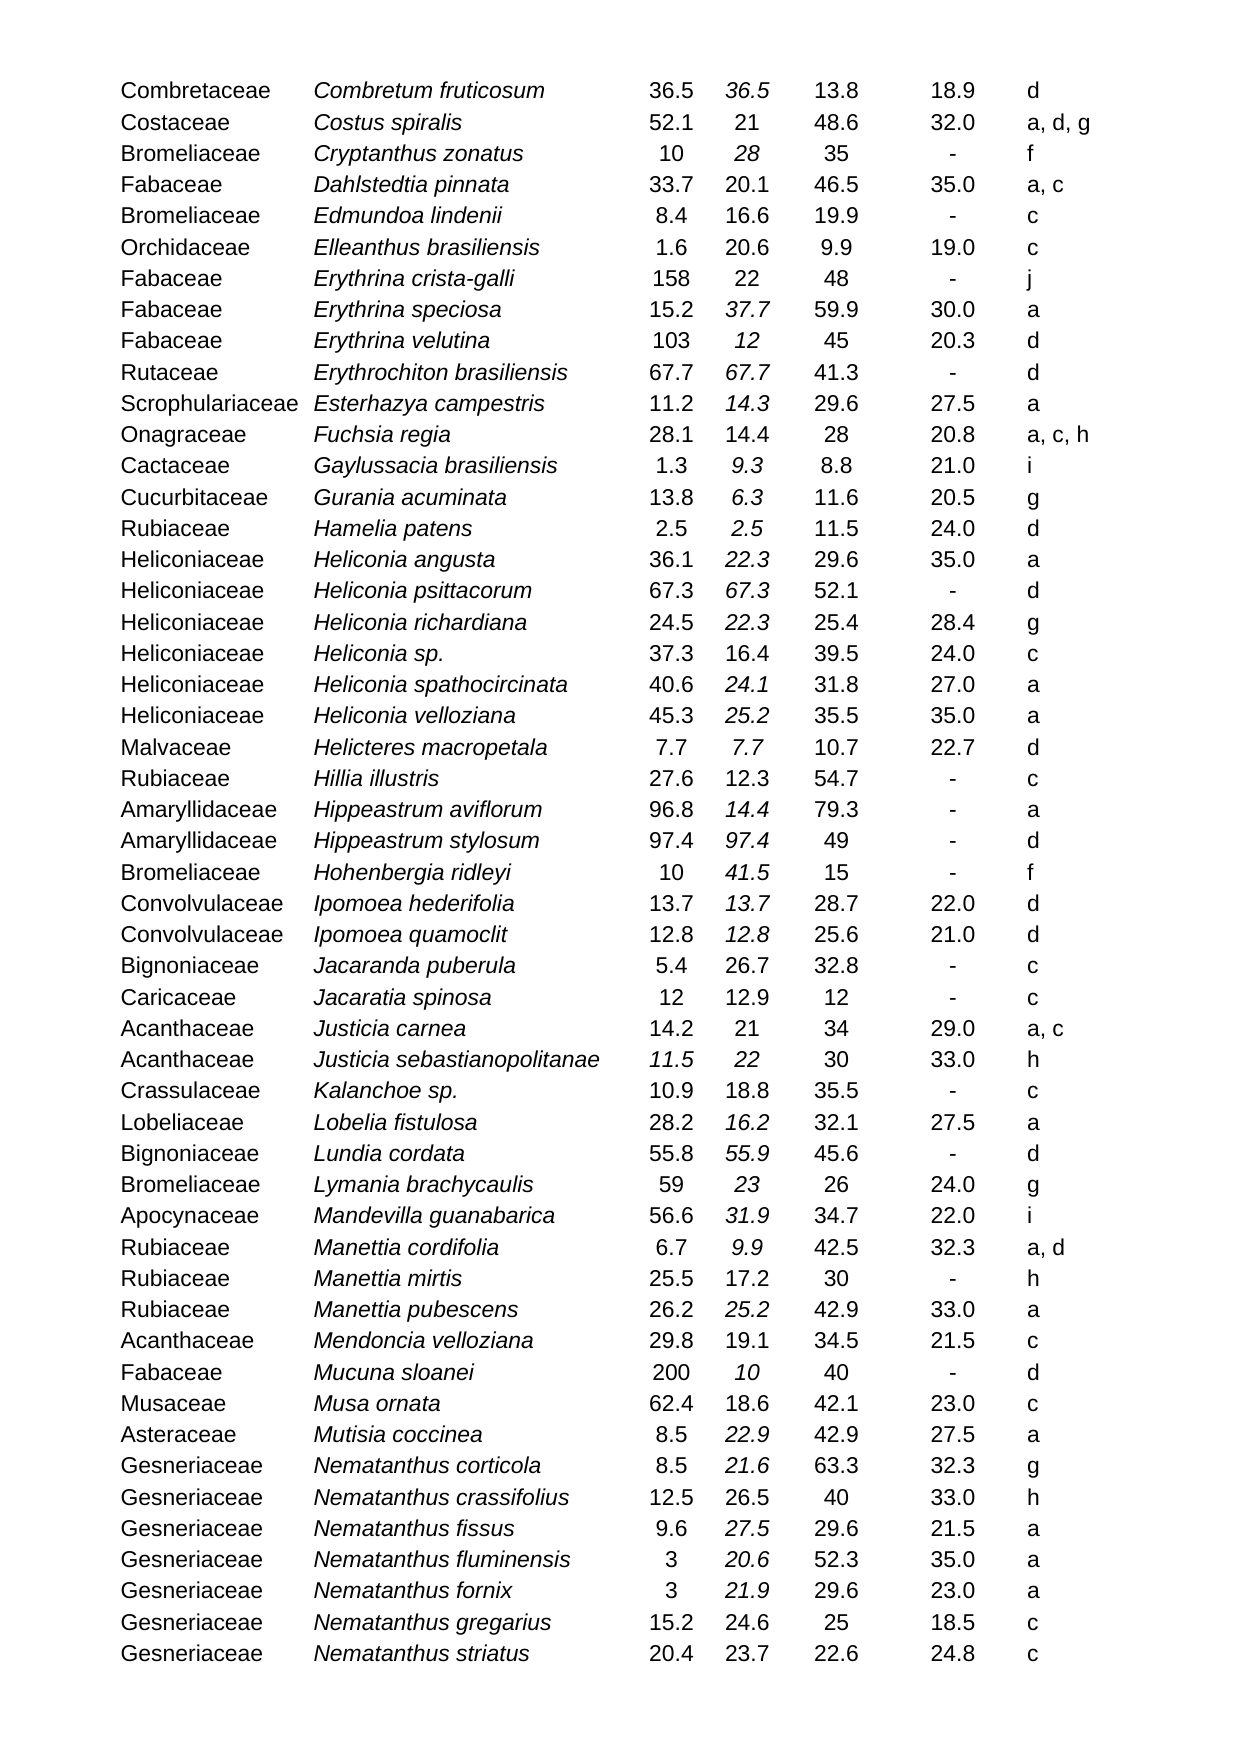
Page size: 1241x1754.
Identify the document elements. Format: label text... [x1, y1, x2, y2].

table_cell Rubiaceae [113, 513, 306, 544]
table_cell Nematanthus fornix [306, 1575, 635, 1606]
table_cell Mutisia coccinea [306, 1419, 635, 1450]
table_cell Bromeliaceae [113, 200, 306, 231]
table_cell 35 [787, 138, 886, 169]
table_cell Heliconiaceae [113, 700, 306, 731]
table_cell 32.3 [886, 1231, 1019, 1262]
table_cell Mandevilla guanabarica [306, 1200, 635, 1231]
table_cell d [1020, 919, 1127, 950]
table_cell 8.8 [787, 450, 886, 481]
table_cell 1.6 [635, 231, 707, 262]
table_cell a, d, g [1020, 106, 1127, 137]
table_cell Fabaceae [113, 169, 306, 200]
table_cell 20.1 [707, 169, 787, 200]
table_cell 8.5 [635, 1419, 707, 1450]
table_cell 24.5 [635, 606, 707, 637]
table_cell Heliconia psittacorum [306, 575, 635, 606]
table_cell 30 [787, 1044, 886, 1075]
table_cell 23 [707, 1169, 787, 1200]
table_cell 33.7 [635, 169, 707, 200]
table_cell Combretaceae [113, 75, 306, 106]
table_cell 9.3 [707, 450, 787, 481]
table_cell Heliconia angusta [306, 544, 635, 575]
table_cell - [886, 981, 1019, 1012]
table_cell 63.3 [787, 1450, 886, 1481]
table_cell 48.6 [787, 106, 886, 137]
table_cell 9.9 [707, 1231, 787, 1262]
table_cell 9.9 [787, 231, 886, 262]
table_cell 10 [635, 856, 707, 887]
table_cell - [886, 1138, 1019, 1169]
table_cell a [1020, 1106, 1127, 1137]
table_cell Jacaratia spinosa [306, 981, 635, 1012]
table_cell 22.9 [707, 1419, 787, 1450]
table_cell - [886, 950, 1019, 981]
table_cell Musaceae [113, 1388, 306, 1419]
table_cell Erythrina crista-galli [306, 263, 635, 294]
table_cell Onagraceae [113, 419, 306, 450]
table_cell h [1020, 1481, 1127, 1512]
table_cell 12 [707, 325, 787, 356]
table_cell 25.6 [787, 919, 886, 950]
table_cell Heliconiaceae [113, 606, 306, 637]
table_cell 26.5 [707, 1481, 787, 1512]
table_cell Acanthaceae [113, 1013, 306, 1044]
table_cell 5.4 [635, 950, 707, 981]
table_cell Convolvulaceae [113, 888, 306, 919]
table_cell 11.5 [787, 513, 886, 544]
table_cell 96.8 [635, 794, 707, 825]
table_cell 26.7 [707, 950, 787, 981]
table_cell 26 [787, 1169, 886, 1200]
table_cell 12 [787, 981, 886, 1012]
table_cell 10.9 [635, 1075, 707, 1106]
table_cell 22.3 [707, 544, 787, 575]
table_cell 20.6 [707, 231, 787, 262]
table_cell g [1020, 1450, 1127, 1481]
table_cell Bignoniaceae [113, 950, 306, 981]
table_cell Hillia illustris [306, 763, 635, 794]
table_cell 29.6 [787, 1575, 886, 1606]
table_cell 67.7 [707, 356, 787, 387]
table_cell Bignoniaceae [113, 1138, 306, 1169]
table_cell Fabaceae [113, 325, 306, 356]
table_cell 16.4 [707, 638, 787, 669]
table_cell 24.8 [886, 1638, 1019, 1669]
table_cell 18.8 [707, 1075, 787, 1106]
table_cell Scrophulariaceae [113, 388, 306, 419]
table_cell - [886, 856, 1019, 887]
table_cell 35.5 [787, 1075, 886, 1106]
table_cell Mucuna sloanei [306, 1356, 635, 1387]
table_cell 14.2 [635, 1013, 707, 1044]
table_cell 36.5 [635, 75, 707, 106]
table_cell Amaryllidaceae [113, 794, 306, 825]
table_cell 22.6 [787, 1638, 886, 1669]
table_cell 158 [635, 263, 707, 294]
table_cell 8.5 [635, 1450, 707, 1481]
table_cell - [886, 138, 1019, 169]
table_cell Heliconiaceae [113, 575, 306, 606]
table_cell Erythrina speciosa [306, 294, 635, 325]
table_cell d [1020, 513, 1127, 544]
table_cell 200 [635, 1356, 707, 1387]
table_cell 27.5 [886, 388, 1019, 419]
table_cell Heliconiaceae [113, 544, 306, 575]
table_cell Heliconia richardiana [306, 606, 635, 637]
table_cell a [1020, 1513, 1127, 1544]
table_cell 21.0 [886, 450, 1019, 481]
table_cell c [1020, 200, 1127, 231]
table_cell 40 [787, 1481, 886, 1512]
table_cell Rubiaceae [113, 1263, 306, 1294]
table_cell Lundia cordata [306, 1138, 635, 1169]
table_cell 59 [635, 1169, 707, 1200]
table_cell 7.7 [707, 731, 787, 762]
table_cell Erythrina velutina [306, 325, 635, 356]
table_cell 12 [635, 981, 707, 1012]
table_cell Gesneriaceae [113, 1481, 306, 1512]
table_cell 13.8 [635, 481, 707, 512]
table_cell 8.4 [635, 200, 707, 231]
table_cell 46.5 [787, 169, 886, 200]
table_cell c [1020, 1388, 1127, 1419]
table_cell 14.4 [707, 419, 787, 450]
table_cell 35.0 [886, 544, 1019, 575]
table_cell 6.7 [635, 1231, 707, 1262]
table_cell 56.6 [635, 1200, 707, 1231]
table_cell Gesneriaceae [113, 1638, 306, 1669]
table_cell 29.6 [787, 1513, 886, 1544]
table_cell 37.3 [635, 638, 707, 669]
table_cell Convolvulaceae [113, 919, 306, 950]
table_cell 2.5 [707, 513, 787, 544]
table_cell Apocynaceae [113, 1200, 306, 1231]
table_cell d [1020, 325, 1127, 356]
table_cell Edmundoa lindenii [306, 200, 635, 231]
table_cell 22 [707, 263, 787, 294]
table_cell 55.8 [635, 1138, 707, 1169]
table_cell 18.6 [707, 1388, 787, 1419]
table_cell 21.5 [886, 1325, 1019, 1356]
table_cell Nematanthus fissus [306, 1513, 635, 1544]
table_cell 59.9 [787, 294, 886, 325]
table_cell d [1020, 356, 1127, 387]
table_cell 67.3 [707, 575, 787, 606]
table_cell Rubiaceae [113, 1294, 306, 1325]
table_cell 22.0 [886, 1200, 1019, 1231]
table_cell - [886, 575, 1019, 606]
table_cell Musa ornata [306, 1388, 635, 1419]
table_cell 12.8 [635, 919, 707, 950]
table_cell 29.0 [886, 1013, 1019, 1044]
table_cell f [1020, 138, 1127, 169]
table_cell Rubiaceae [113, 1231, 306, 1262]
table_cell Gesneriaceae [113, 1544, 306, 1575]
table_cell Heliconia sp. [306, 638, 635, 669]
table_cell 20.3 [886, 325, 1019, 356]
table_cell 97.4 [635, 825, 707, 856]
table_cell a [1020, 294, 1127, 325]
table_cell 20.5 [886, 481, 1019, 512]
table_cell - [886, 794, 1019, 825]
table_cell 24.1 [707, 669, 787, 700]
table_cell 32.8 [787, 950, 886, 981]
table_cell Crassulaceae [113, 1075, 306, 1106]
table_cell 10.7 [787, 731, 886, 762]
table_cell 30 [787, 1263, 886, 1294]
table_cell 20.8 [886, 419, 1019, 450]
table_cell 29.6 [787, 388, 886, 419]
table_cell - [886, 1356, 1019, 1387]
table_cell 19.1 [707, 1325, 787, 1356]
table_cell 12.5 [635, 1481, 707, 1512]
table_cell j [1020, 263, 1127, 294]
table_cell 62.4 [635, 1388, 707, 1419]
table_cell d [1020, 825, 1127, 856]
table_cell Gesneriaceae [113, 1606, 306, 1637]
table_cell 32.0 [886, 106, 1019, 137]
table_cell a, c, h [1020, 419, 1127, 450]
table_cell 16.2 [707, 1106, 787, 1137]
table_cell 25.2 [707, 1294, 787, 1325]
table_cell 28.1 [635, 419, 707, 450]
table_cell 49 [787, 825, 886, 856]
table_cell 23.7 [707, 1638, 787, 1669]
table_cell 45.6 [787, 1138, 886, 1169]
table_cell 15.2 [635, 294, 707, 325]
table_cell 18.9 [886, 75, 1019, 106]
table_cell Heliconiaceae [113, 669, 306, 700]
table_cell Nematanthus crassifolius [306, 1481, 635, 1512]
table_cell - [886, 200, 1019, 231]
table_cell Ipomoea quamoclit [306, 919, 635, 950]
table_cell Acanthaceae [113, 1325, 306, 1356]
table_cell 21.5 [886, 1513, 1019, 1544]
table_cell 67.3 [635, 575, 707, 606]
table_cell 24.0 [886, 513, 1019, 544]
table_cell 55.9 [707, 1138, 787, 1169]
table_cell 27.5 [886, 1106, 1019, 1137]
table_cell Fuchsia regia [306, 419, 635, 450]
table_cell - [886, 1075, 1019, 1106]
table_cell Cucurbitaceae [113, 481, 306, 512]
table_cell 25.2 [707, 700, 787, 731]
table_cell 52.1 [635, 106, 707, 137]
table_cell 33.0 [886, 1044, 1019, 1075]
table_cell d [1020, 575, 1127, 606]
table_cell 28 [787, 419, 886, 450]
table_cell 9.6 [635, 1513, 707, 1544]
table_cell Orchidaceae [113, 231, 306, 262]
table_cell 11.6 [787, 481, 886, 512]
table_cell Amaryllidaceae [113, 825, 306, 856]
table_cell a [1020, 794, 1127, 825]
table_cell 20.4 [635, 1638, 707, 1669]
table_cell - [886, 263, 1019, 294]
table_cell 30.0 [886, 294, 1019, 325]
table_cell g [1020, 606, 1127, 637]
table_cell Hamelia patens [306, 513, 635, 544]
table_cell a, c [1020, 169, 1127, 200]
table_cell 24.0 [886, 638, 1019, 669]
table_cell 10 [635, 138, 707, 169]
table_cell d [1020, 75, 1127, 106]
table_cell 48 [787, 263, 886, 294]
table_cell 10 [707, 1356, 787, 1387]
table_cell 36.5 [707, 75, 787, 106]
table_cell 34 [787, 1013, 886, 1044]
table_cell 25.5 [635, 1263, 707, 1294]
table_cell 37.7 [707, 294, 787, 325]
table_cell 24.6 [707, 1606, 787, 1637]
table_cell c [1020, 981, 1127, 1012]
table_cell 21 [707, 106, 787, 137]
table_cell 34.5 [787, 1325, 886, 1356]
table_cell Hohenbergia ridleyi [306, 856, 635, 887]
table_cell Rutaceae [113, 356, 306, 387]
table_cell a, c [1020, 1013, 1127, 1044]
table_cell 27.5 [707, 1513, 787, 1544]
table_cell 16.6 [707, 200, 787, 231]
table_cell 52.3 [787, 1544, 886, 1575]
table_cell Kalanchoe sp. [306, 1075, 635, 1106]
table_cell Asteraceae [113, 1419, 306, 1450]
table_cell a [1020, 1294, 1127, 1325]
table_cell i [1020, 1200, 1127, 1231]
table_cell 15.2 [635, 1606, 707, 1637]
table_cell Malvaceae [113, 731, 306, 762]
table_cell a [1020, 669, 1127, 700]
table_cell 67.7 [635, 356, 707, 387]
table_cell - [886, 1263, 1019, 1294]
table_cell 41.5 [707, 856, 787, 887]
table_cell 18.5 [886, 1606, 1019, 1637]
table_cell Fabaceae [113, 294, 306, 325]
table_cell 27.0 [886, 669, 1019, 700]
table_cell 32.1 [787, 1106, 886, 1137]
table_cell a, d [1020, 1231, 1127, 1262]
table_cell Lobelia fistulosa [306, 1106, 635, 1137]
table_cell Nematanthus fluminensis [306, 1544, 635, 1575]
table_cell Heliconiaceae [113, 638, 306, 669]
table_cell c [1020, 1606, 1127, 1637]
table_cell h [1020, 1044, 1127, 1075]
table_cell 34.7 [787, 1200, 886, 1231]
table_cell 97.4 [707, 825, 787, 856]
table_cell 33.0 [886, 1294, 1019, 1325]
table_cell d [1020, 1356, 1127, 1387]
table_cell Fabaceae [113, 1356, 306, 1387]
table_cell 45 [787, 325, 886, 356]
table_cell 21.9 [707, 1575, 787, 1606]
table_cell 7.7 [635, 731, 707, 762]
table_cell 40 [787, 1356, 886, 1387]
table_cell a [1020, 1544, 1127, 1575]
table_cell 45.3 [635, 700, 707, 731]
table_cell 32.3 [886, 1450, 1019, 1481]
table_cell Erythrochiton brasiliensis [306, 356, 635, 387]
table_cell 36.1 [635, 544, 707, 575]
table_cell 27.5 [886, 1419, 1019, 1450]
table_cell Nematanthus gregarius [306, 1606, 635, 1637]
table_cell Heliconia spathocircinata [306, 669, 635, 700]
table_cell Lobeliaceae [113, 1106, 306, 1137]
table_cell a [1020, 544, 1127, 575]
table_cell Caricaceae [113, 981, 306, 1012]
table_cell Gesneriaceae [113, 1575, 306, 1606]
table_cell c [1020, 1075, 1127, 1106]
table_cell Hippeastrum stylosum [306, 825, 635, 856]
table_cell c [1020, 950, 1127, 981]
table_cell Bromeliaceae [113, 138, 306, 169]
table_cell 39.5 [787, 638, 886, 669]
table_cell Bromeliaceae [113, 856, 306, 887]
table_cell 22.3 [707, 606, 787, 637]
table_cell 11.5 [635, 1044, 707, 1075]
table_cell Gesneriaceae [113, 1513, 306, 1544]
table_cell Rubiaceae [113, 763, 306, 794]
table_cell Nematanthus striatus [306, 1638, 635, 1669]
table_cell 103 [635, 325, 707, 356]
table_cell 52.1 [787, 575, 886, 606]
table_cell Justicia sebastianopolitanae [306, 1044, 635, 1075]
table_cell 54.7 [787, 763, 886, 794]
table_cell 29.6 [787, 544, 886, 575]
table_cell Helicteres macropetala [306, 731, 635, 762]
table_cell Heliconia velloziana [306, 700, 635, 731]
table_cell 28.4 [886, 606, 1019, 637]
table_cell a [1020, 388, 1127, 419]
table_cell 21.0 [886, 919, 1019, 950]
table_cell Justicia carnea [306, 1013, 635, 1044]
table_cell 25 [787, 1606, 886, 1637]
table_cell 35.0 [886, 1544, 1019, 1575]
table_cell Gesneriaceae [113, 1450, 306, 1481]
table_cell 2.5 [635, 513, 707, 544]
table_cell - [886, 356, 1019, 387]
table_cell g [1020, 1169, 1127, 1200]
table_cell 28.7 [787, 888, 886, 919]
table_cell Nematanthus corticola [306, 1450, 635, 1481]
table_cell 12.8 [707, 919, 787, 950]
table_cell Cryptanthus zonatus [306, 138, 635, 169]
table_cell Cactaceae [113, 450, 306, 481]
table_cell 22.0 [886, 888, 1019, 919]
table_cell 12.3 [707, 763, 787, 794]
table_cell 41.3 [787, 356, 886, 387]
table_cell 79.3 [787, 794, 886, 825]
table_cell 19.9 [787, 200, 886, 231]
table_cell 31.9 [707, 1200, 787, 1231]
table_cell 24.0 [886, 1169, 1019, 1200]
table_cell 17.2 [707, 1263, 787, 1294]
table_cell Hippeastrum aviflorum [306, 794, 635, 825]
table_cell 12.9 [707, 981, 787, 1012]
table_cell Esterhazya campestris [306, 388, 635, 419]
table_cell 6.3 [707, 481, 787, 512]
table_cell - [886, 763, 1019, 794]
table_cell 35.5 [787, 700, 886, 731]
table_cell Acanthaceae [113, 1044, 306, 1075]
table_cell Costus spiralis [306, 106, 635, 137]
table_cell Bromeliaceae [113, 1169, 306, 1200]
table_cell Lymania brachycaulis [306, 1169, 635, 1200]
table_cell 26.2 [635, 1294, 707, 1325]
table_cell c [1020, 638, 1127, 669]
table_cell c [1020, 763, 1127, 794]
table_cell 29.8 [635, 1325, 707, 1356]
table_cell Elleanthus brasiliensis [306, 231, 635, 262]
table_cell Manettia cordifolia [306, 1231, 635, 1262]
table_cell 35.0 [886, 700, 1019, 731]
table_cell d [1020, 888, 1127, 919]
table_cell 28 [707, 138, 787, 169]
table_cell 14.3 [707, 388, 787, 419]
table_cell 27.6 [635, 763, 707, 794]
table_cell 42.1 [787, 1388, 886, 1419]
table_cell f [1020, 856, 1127, 887]
table_cell 19.0 [886, 231, 1019, 262]
table_cell 14.4 [707, 794, 787, 825]
table_cell c [1020, 1638, 1127, 1669]
table_cell Jacaranda puberula [306, 950, 635, 981]
table_cell 35.0 [886, 169, 1019, 200]
table_cell 33.0 [886, 1481, 1019, 1512]
table_cell a [1020, 1419, 1127, 1450]
table_cell 31.8 [787, 669, 886, 700]
table_cell - [886, 825, 1019, 856]
table_cell 42.9 [787, 1419, 886, 1450]
table_cell 13.7 [707, 888, 787, 919]
table_cell Ipomoea hederifolia [306, 888, 635, 919]
table_cell Manettia mirtis [306, 1263, 635, 1294]
table_cell 3 [635, 1544, 707, 1575]
table_cell 13.8 [787, 75, 886, 106]
table_cell 15 [787, 856, 886, 887]
table_cell i [1020, 450, 1127, 481]
table_cell h [1020, 1263, 1127, 1294]
table_cell a [1020, 1575, 1127, 1606]
table_cell 22.7 [886, 731, 1019, 762]
table_cell 23.0 [886, 1575, 1019, 1606]
table_cell Dahlstedtia pinnata [306, 169, 635, 200]
table_cell 22 [707, 1044, 787, 1075]
table_cell 1.3 [635, 450, 707, 481]
table_cell 20.6 [707, 1544, 787, 1575]
table_cell Mendoncia velloziana [306, 1325, 635, 1356]
table_cell g [1020, 481, 1127, 512]
table_cell Fabaceae [113, 263, 306, 294]
table_cell Costaceae [113, 106, 306, 137]
table_cell Manettia pubescens [306, 1294, 635, 1325]
table_cell 11.2 [635, 388, 707, 419]
table_cell 25.4 [787, 606, 886, 637]
table_cell 40.6 [635, 669, 707, 700]
table_cell 42.5 [787, 1231, 886, 1262]
table_cell 21.6 [707, 1450, 787, 1481]
table_cell c [1020, 1325, 1127, 1356]
table_cell d [1020, 1138, 1127, 1169]
table_cell 23.0 [886, 1388, 1019, 1419]
table_cell d [1020, 731, 1127, 762]
table_cell 3 [635, 1575, 707, 1606]
table_cell Gurania acuminata [306, 481, 635, 512]
table_cell c [1020, 231, 1127, 262]
table_cell 28.2 [635, 1106, 707, 1137]
table_cell a [1020, 700, 1127, 731]
table_cell 42.9 [787, 1294, 886, 1325]
table_cell 21 [707, 1013, 787, 1044]
table_cell 13.7 [635, 888, 707, 919]
table_cell Combretum fruticosum [306, 75, 635, 106]
table_cell Gaylussacia brasiliensis [306, 450, 635, 481]
